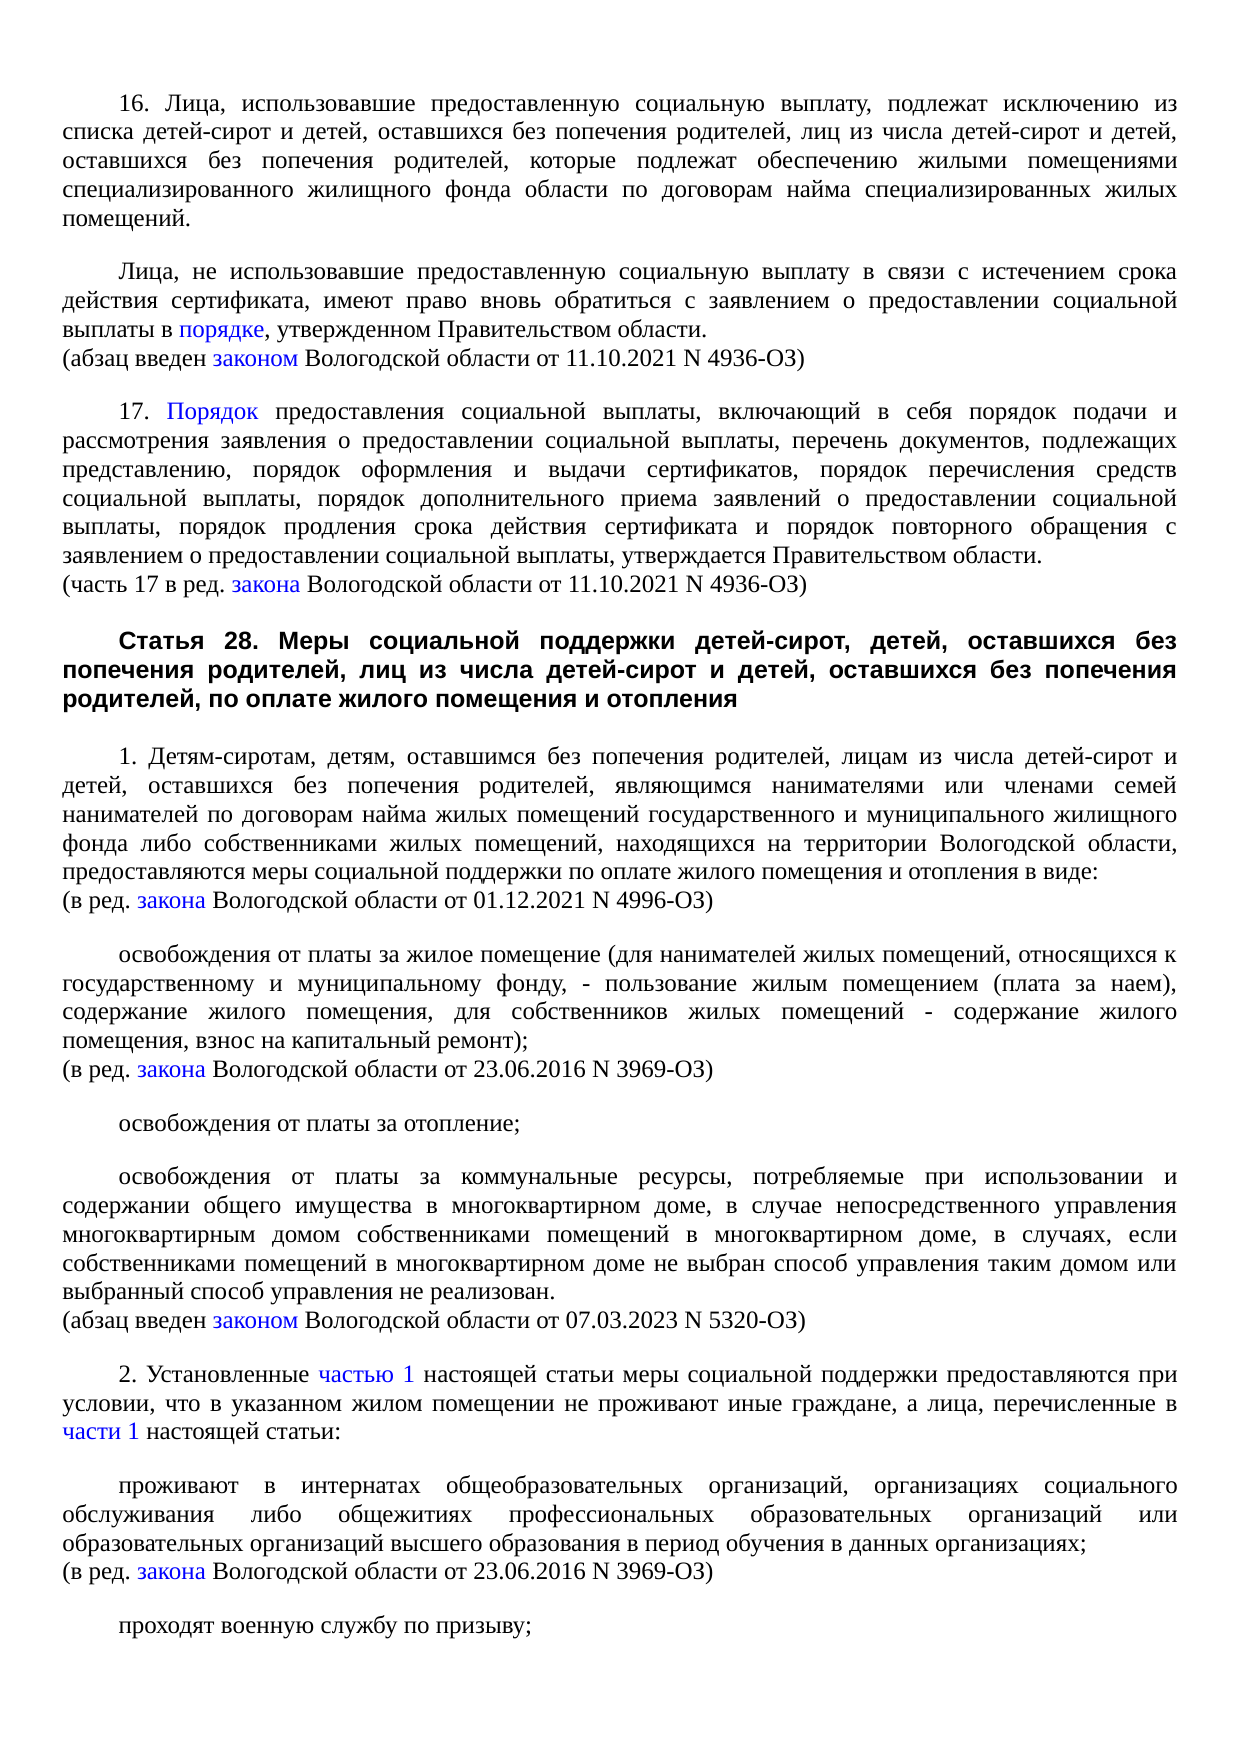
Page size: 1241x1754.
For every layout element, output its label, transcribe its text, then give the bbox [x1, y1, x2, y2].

text (абзац введен законом Вологодской области от 07.03.2023 N 5320-ОЗ) [62, 1305, 1178, 1334]
text проживают в интернатах общеобразовательных организаций, организациях социального обслуживания либо общежитиях профессиональных образовательных организаций или образовательных организаций высшего образования в период обучения в данных организациях; [62, 1470, 1178, 1556]
text 17. Порядок предоставления социальной выплаты, включающий в себя порядок подачи и рассмотрения заявления о предоставлении социальной выплаты, перечень документов, подлежащих представлению, порядок оформления и выдачи сертификатов, порядок перечисления средств социальной выплаты, порядок дополнительного приема заявлений о предоставлении социальной выплаты, порядок продления срока действия сертификата и порядок повторного обращения с заявлением о предоставлении социальной выплаты, утверждается Правительством области. [62, 396, 1178, 569]
text освобождения от платы за коммунальные ресурсы, потребляемые при использовании и содержании общего имущества в многоквартирном доме, в случае непосредственного управления многоквартирным домом собственниками помещений в многоквартирном доме, в случаях, если собственниками помещений в многоквартирном доме не выбран способ управления таким домом или выбранный способ управления не реализован. [62, 1161, 1178, 1305]
text 16. Лица, использовавшие предоставленную социальную выплату, подлежат исключению из списка детей-сирот и детей, оставшихся без попечения родителей, лиц из числа детей-сирот и детей, оставшихся без попечения родителей, которые подлежат обеспечению жилыми помещениями специализированного жилищного фонда области по договорам найма специализированных жилых помещений. [62, 88, 1178, 231]
text (в ред. закона Вологодской области от 01.12.2021 N 4996-ОЗ) [62, 885, 1178, 914]
text (абзац введен законом Вологодской области от 11.10.2021 N 4936-ОЗ) [62, 343, 1178, 371]
title Статья 28. Меры социальной поддержки детей-сирот, детей, оставшихся без попечения родителей, лиц из числа детей-сирот и детей, оставшихся без попечения родителей, по оплате жилого помещения и отопления [62, 626, 1178, 713]
text Лица, не использовавшие предоставленную социальную выплату в связи с истечением срока действия сертификата, имеют право вновь обратиться с заявлением о предоставлении социальной выплаты в порядке, утвержденном Правительством области. [62, 256, 1178, 343]
text освобождения от платы за отопление; [62, 1108, 1178, 1136]
text освобождения от платы за жилое помещение (для нанимателей жилых помещений, относящихся к государственному и муниципальному фонду, - пользование жилым помещением (плата за наем), содержание жилого помещения, для собственников жилых помещений - содержание жилого помещения, взнос на капитальный ремонт); [62, 939, 1178, 1054]
text (в ред. закона Вологодской области от 23.06.2016 N 3969-ОЗ) [62, 1556, 1178, 1585]
text проходят военную службу по призыву; [62, 1610, 1178, 1639]
text (в ред. закона Вологодской области от 23.06.2016 N 3969-ОЗ) [62, 1054, 1178, 1083]
text 2. Установленные частью 1 настоящей статьи меры социальной поддержки предоставляются при условии, что в указанном жилом помещении не проживают иные граждане, а лица, перечисленные в части 1 настоящей статьи: [62, 1359, 1178, 1445]
text 1. Детям-сиротам, детям, оставшимся без попечения родителей, лицам из числа детей-сирот и детей, оставшихся без попечения родителей, являющимся нанимателями или членами семей нанимателей по договорам найма жилых помещений государственного и муниципального жилищного фонда либо собственниками жилых помещений, находящихся на территории Вологодской области, предоставляются меры социальной поддержки по оплате жилого помещения и отопления в виде: [62, 741, 1178, 885]
text (часть 17 в ред. закона Вологодской области от 11.10.2021 N 4936-ОЗ) [62, 569, 1178, 598]
